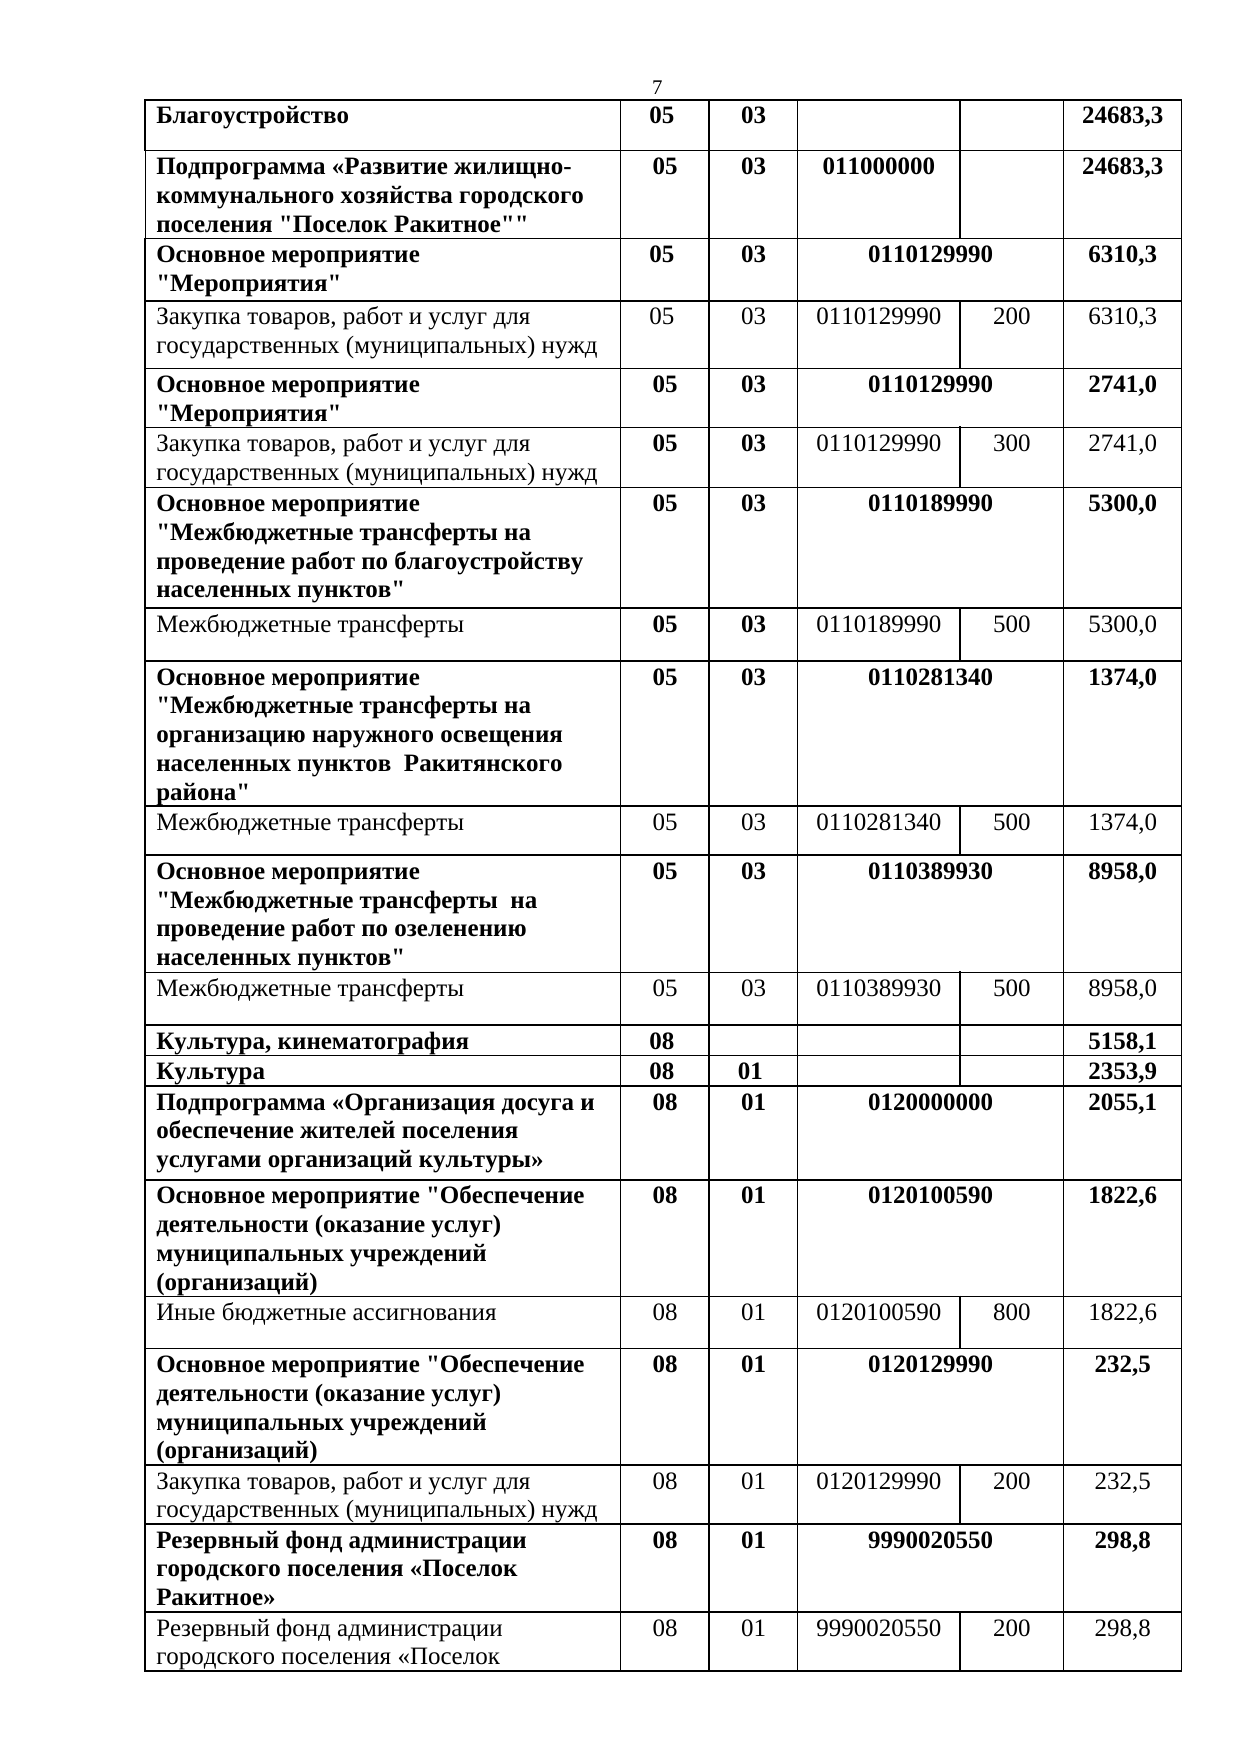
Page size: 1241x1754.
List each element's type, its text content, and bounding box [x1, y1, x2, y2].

table_cell 1822,6 [1064, 1297, 1181, 1348]
table_cell Основное мероприятие "Межбюджетные трансферты на проведение работ по благоустройству населенных пунктов" [146, 488, 620, 607]
table_cell 2055,1 [1064, 1087, 1181, 1179]
table_cell 6310,3 [1064, 302, 1181, 367]
table_cell 2741,0 [1064, 428, 1181, 487]
table_cell 5300,0 [1064, 609, 1181, 660]
table_cell 8958,0 [1064, 973, 1181, 1024]
table_cell 08 [621, 1349, 708, 1464]
table_cell 05 [621, 151, 708, 237]
table_cell Закупка товаров, работ и услуг для государственных (муниципальных) нужд [146, 428, 620, 487]
table_cell 08 [621, 1297, 708, 1348]
table_cell 0120000000 [798, 1087, 1063, 1179]
table_cell 2741,0 [1064, 369, 1181, 426]
table_cell 0110189990 [798, 609, 959, 660]
table_cell 0110129990 [798, 302, 959, 367]
table_cell 08 [621, 1087, 708, 1179]
table_cell Межбюджетные трансферты [146, 609, 620, 660]
table_cell 800 [961, 1297, 1063, 1348]
table_cell 200 [961, 1466, 1063, 1523]
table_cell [146, 1525, 620, 1611]
table_cell 232,5 [1064, 1466, 1181, 1523]
table_cell 011000000 [798, 151, 959, 237]
table_cell 0110129990 [798, 369, 1063, 426]
table_cell 05 [621, 973, 708, 1024]
table_cell 2353,9 [1064, 1056, 1181, 1085]
table_cell 08 [621, 1181, 708, 1296]
table_cell Основное мероприятие "Мероприятия" [146, 239, 620, 300]
table_cell 0110281340 [798, 662, 1063, 805]
table_cell 08 [621, 1613, 708, 1670]
table_cell [710, 1026, 797, 1055]
table_cell 03 [710, 151, 797, 237]
table_cell 08 [621, 1026, 708, 1055]
table_cell 24683,3 [1064, 101, 1181, 149]
table_cell 08 [621, 1525, 708, 1611]
table_cell 05 [621, 369, 708, 426]
table_cell 24683,3 [1064, 151, 1181, 237]
table_cell 0120100590 [798, 1181, 1063, 1296]
table_cell 05 [621, 428, 708, 487]
table_cell [798, 101, 959, 149]
table_cell 1822,6 [1064, 1181, 1181, 1296]
table_cell 08 [621, 1466, 708, 1523]
table_cell 9990020550 [798, 1525, 1063, 1611]
table_cell Межбюджетные трансферты [146, 807, 620, 854]
table_cell 0110389930 [798, 856, 1063, 971]
table_cell Основное мероприятие "Мероприятия" [146, 369, 620, 426]
table_cell 05 [621, 101, 708, 149]
table_cell Основное мероприятие "Межбюджетные трансферты на проведение работ по озеленению населенных пунктов" [146, 856, 620, 971]
table_cell [961, 1026, 1063, 1055]
table_cell 298,8 [1064, 1525, 1181, 1611]
table_cell 6310,3 [1064, 239, 1181, 300]
table_cell Межбюджетные трансферты [146, 973, 620, 1024]
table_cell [146, 1613, 620, 1670]
table_cell Закупка товаров, работ и услуг для государственных (муниципальных) нужд [146, 1466, 620, 1523]
table_cell 298,8 [1064, 1613, 1181, 1670]
table_cell 03 [710, 609, 797, 660]
table_cell 05 [621, 302, 708, 367]
table_cell 01 [710, 1297, 797, 1348]
table_cell [798, 1026, 959, 1055]
table_cell 01 [710, 1349, 797, 1464]
table_cell 0110129990 [798, 428, 959, 487]
table_cell 200 [961, 1613, 1063, 1670]
table_cell Культура [146, 1056, 620, 1085]
table_cell 01 [710, 1087, 797, 1179]
table_cell 03 [710, 973, 797, 1024]
table_cell 03 [710, 239, 797, 300]
table_cell 500 [961, 609, 1063, 660]
table_cell 01 [710, 1466, 797, 1523]
table_cell 03 [710, 302, 797, 367]
table_cell Подпрограмма «Развитие жилищно-коммунального хозяйства городского поселения "Поселок Ракитное"" [146, 151, 620, 237]
table_cell 0120129990 [798, 1466, 959, 1523]
table_cell 5158,1 [1064, 1026, 1181, 1055]
table_cell 300 [961, 428, 1063, 487]
table_cell Основное мероприятие "Обеспечение деятельности (оказание услуг) муниципальных учреждений (организаций) [146, 1349, 620, 1464]
table_cell 05 [621, 488, 708, 607]
table_cell Закупка товаров, работ и услуг для государственных (муниципальных) нужд [146, 302, 620, 367]
table_cell Культура, кинематография [146, 1026, 620, 1055]
table_cell 232,5 [1064, 1349, 1181, 1464]
table_cell Основное мероприятие "Обеспечение деятельности (оказание услуг) муниципальных учреждений (организаций) [146, 1181, 620, 1296]
table_cell 500 [961, 973, 1063, 1024]
table_cell 0110129990 [798, 239, 1063, 300]
table_cell 500 [961, 807, 1063, 854]
table_cell 0110389930 [798, 973, 959, 1024]
table_cell 1374,0 [1064, 807, 1181, 854]
table_cell 05 [621, 807, 708, 854]
table_cell Благоустройство [146, 101, 620, 149]
table_cell [798, 1056, 959, 1085]
table_cell 05 [621, 609, 708, 660]
table_cell 0120129990 [798, 1349, 1063, 1464]
table_cell 0110281340 [798, 807, 959, 854]
table_cell 03 [710, 662, 797, 805]
table_cell 1374,0 [1064, 662, 1181, 805]
table_cell 05 [621, 856, 708, 971]
table_cell 9990020550 [798, 1613, 959, 1670]
table_cell Иные бюджетные ассигнования [146, 1297, 620, 1348]
table_cell Основное мероприятие "Межбюджетные трансферты на организацию наружного освещения населенных пунктов Ракитянского района" [146, 662, 620, 805]
table_cell [961, 1056, 1063, 1085]
table_cell 8958,0 [1064, 856, 1181, 971]
table_cell Подпрограмма «Организация досуга и обеспечение жителей поселения услугами организаций культуры» [146, 1087, 620, 1179]
table_cell 5300,0 [1064, 488, 1181, 607]
table_cell 03 [710, 369, 797, 426]
table_cell 03 [710, 101, 797, 149]
table_cell 0120100590 [798, 1297, 959, 1348]
table_cell 200 [961, 302, 1063, 367]
table_cell [961, 101, 1063, 149]
table_cell [961, 151, 1063, 237]
table_cell 01 [710, 1613, 797, 1670]
table_cell 03 [710, 428, 797, 487]
table_cell 03 [710, 488, 797, 607]
table_cell 0110189990 [798, 488, 1063, 607]
table_cell 03 [710, 856, 797, 971]
table_cell 03 [710, 807, 797, 854]
table_cell 08 [621, 1056, 708, 1085]
table_cell 01 [710, 1056, 797, 1085]
table_cell 01 [710, 1525, 797, 1611]
table_cell 05 [621, 239, 708, 300]
table_cell 01 [710, 1181, 797, 1296]
table_cell 05 [621, 662, 708, 805]
